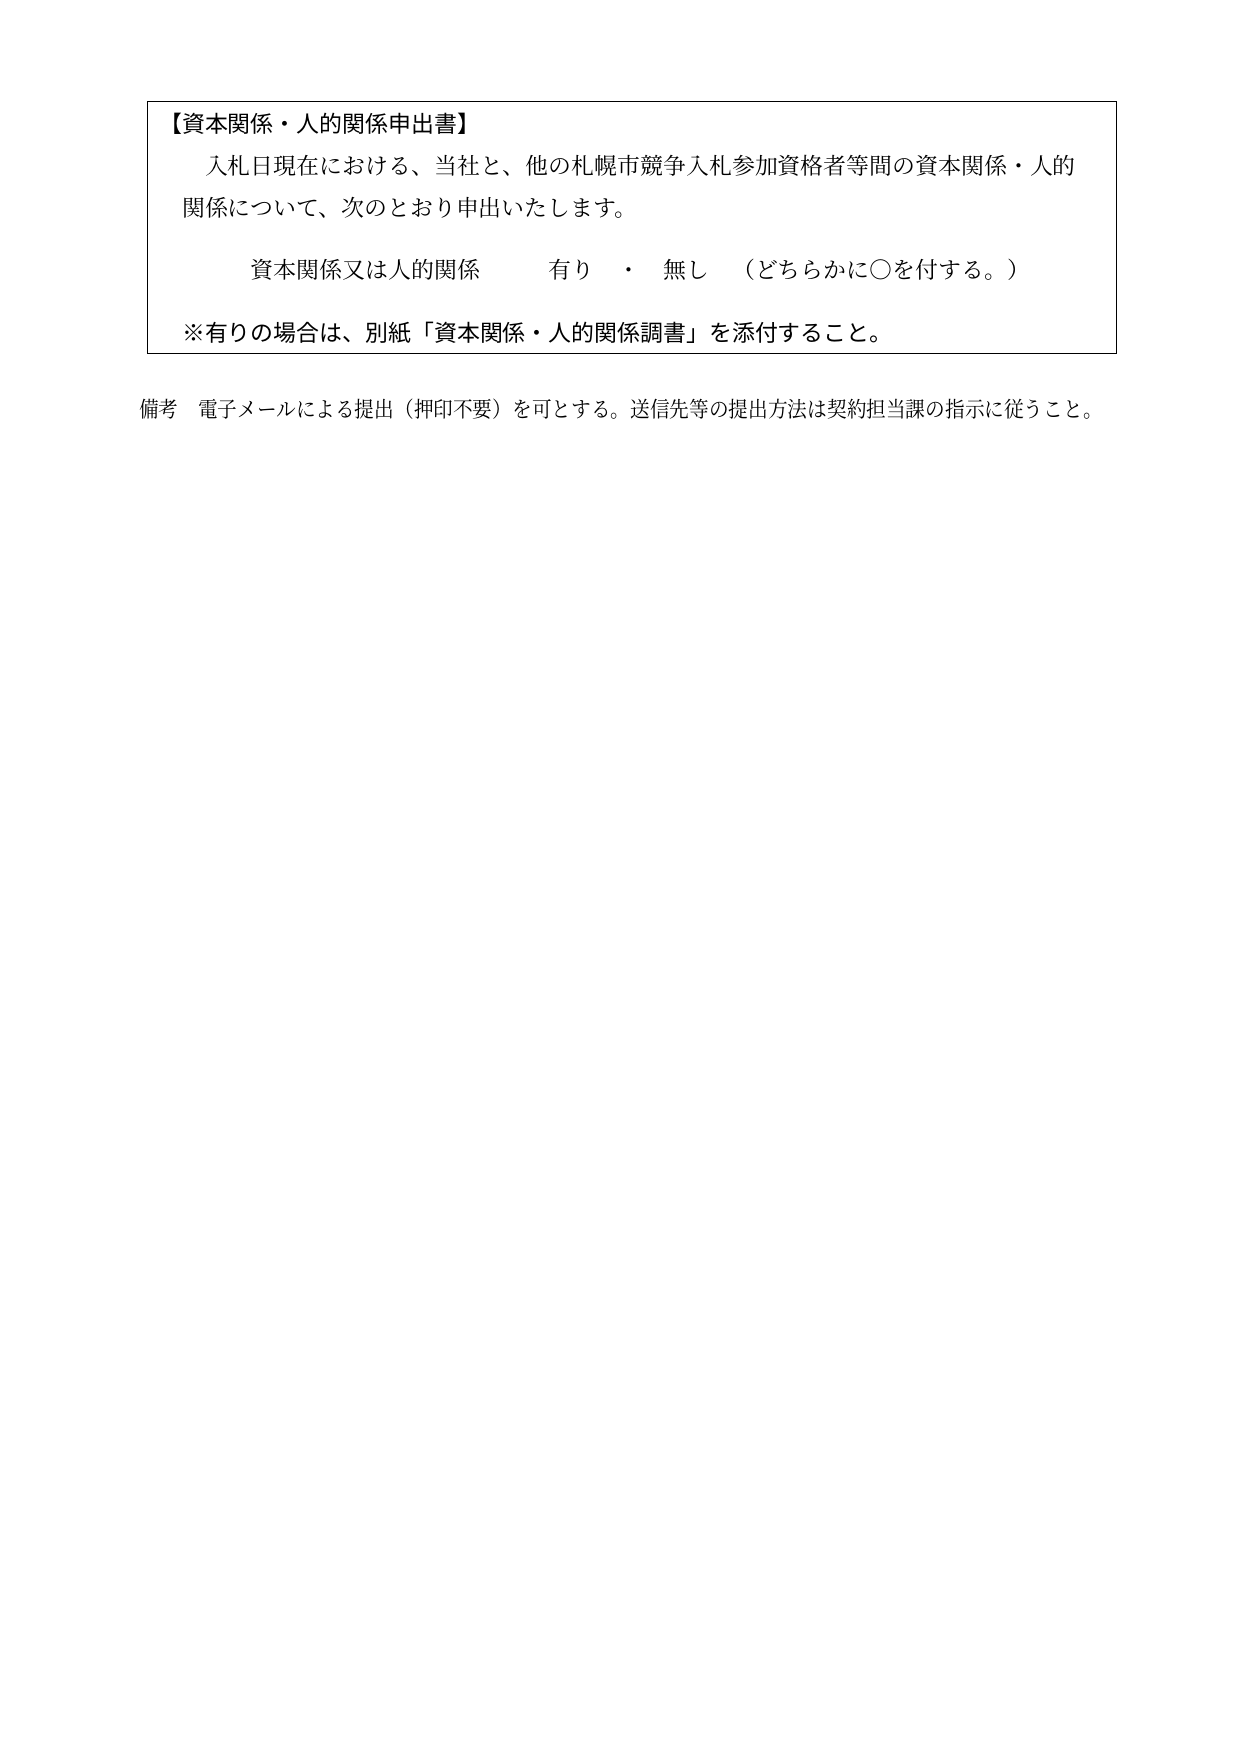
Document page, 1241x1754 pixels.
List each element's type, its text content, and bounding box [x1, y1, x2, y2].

table_header 【資本関係・人的関係申出書】 入札日現在における、当社と、他の札幌市競争入札参加資格者等間の資本関係・人的関係について、次のとおり申出いたします。 資本関係又は人的関係 有り ・ 無し （どちらかに○を付する。） ※有りの場合は、別紙「資本関係・人的関係調書」を添付すること。 [148, 102, 1116, 353]
text 備考 電子メールによる提出（押印不要）を可とする。送信先等の提出方法は契約担当課の指示に従うこと。 [118, 388, 1122, 429]
